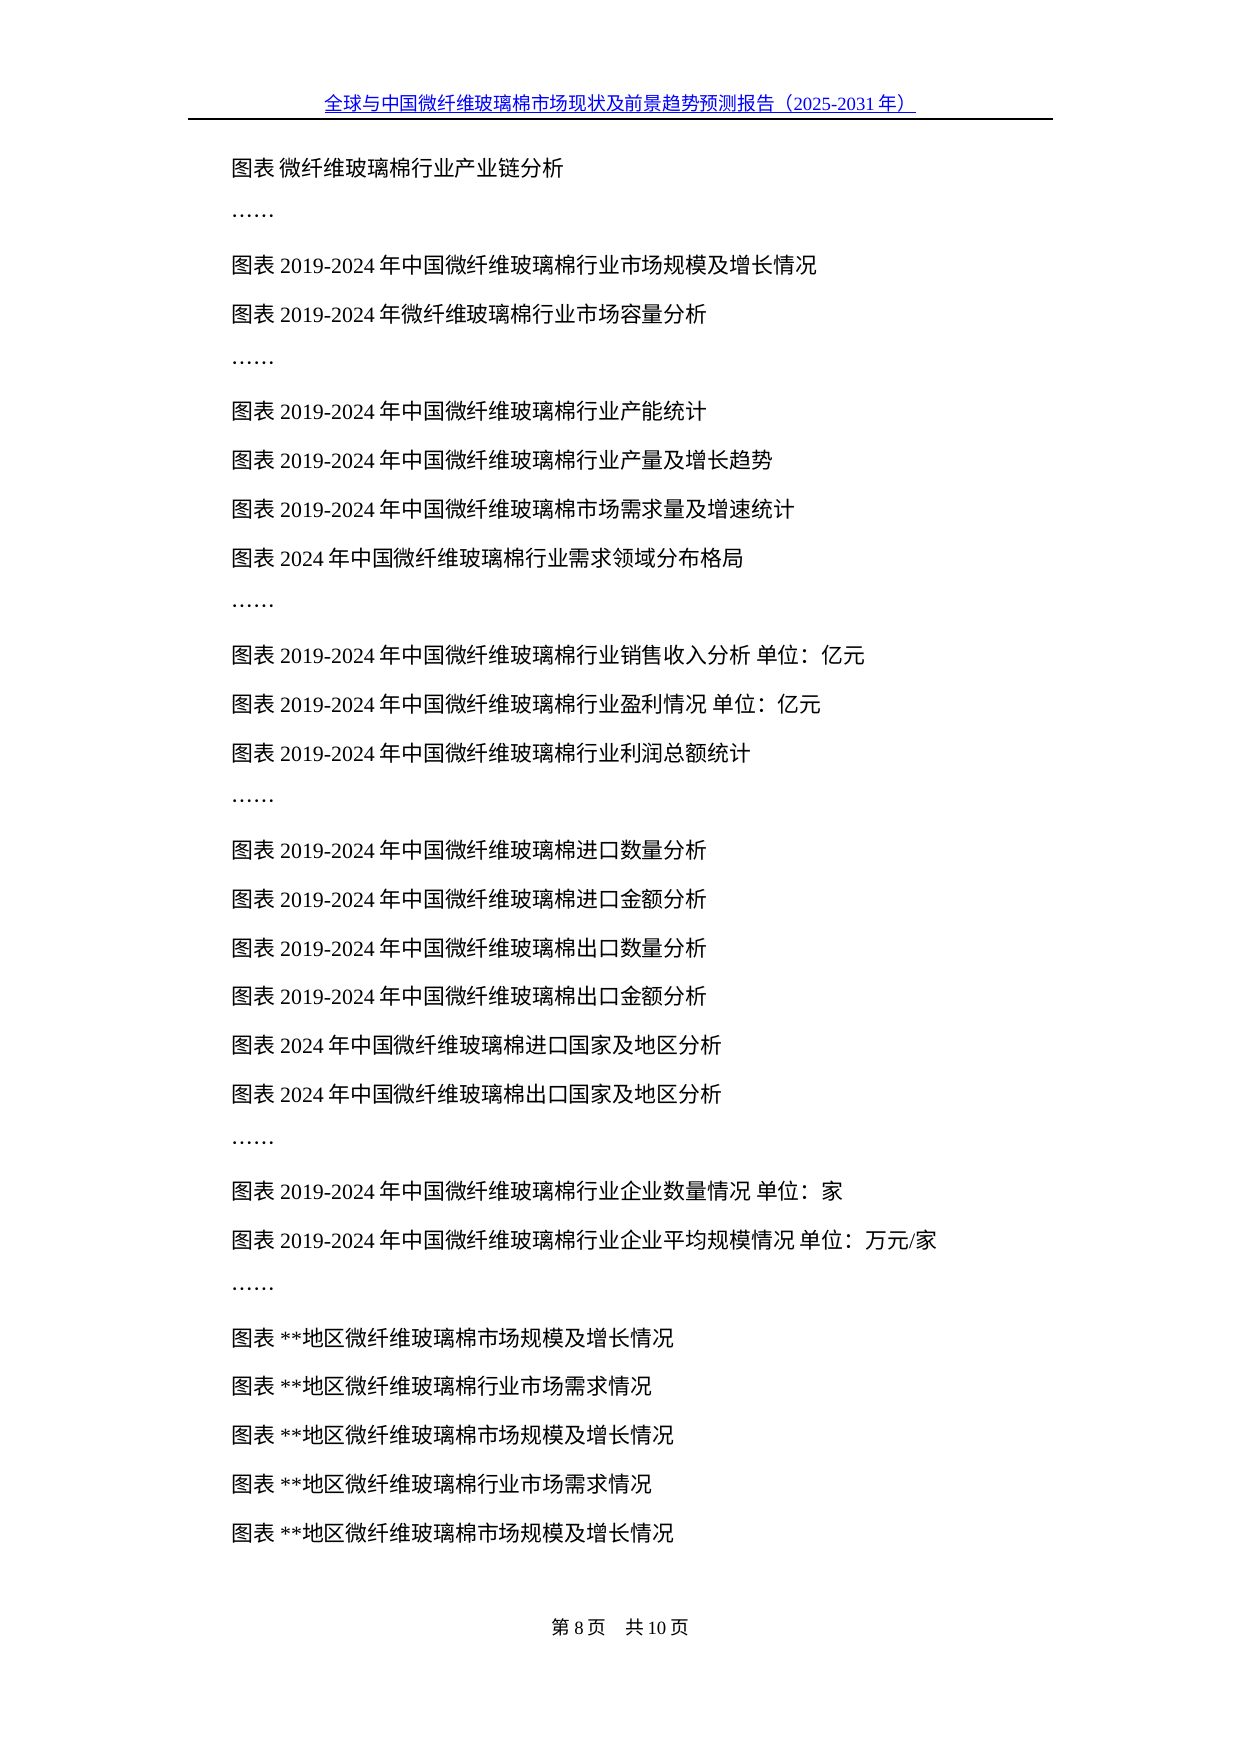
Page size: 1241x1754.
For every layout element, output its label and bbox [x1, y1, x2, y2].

text [187, 150, 1053, 1548]
